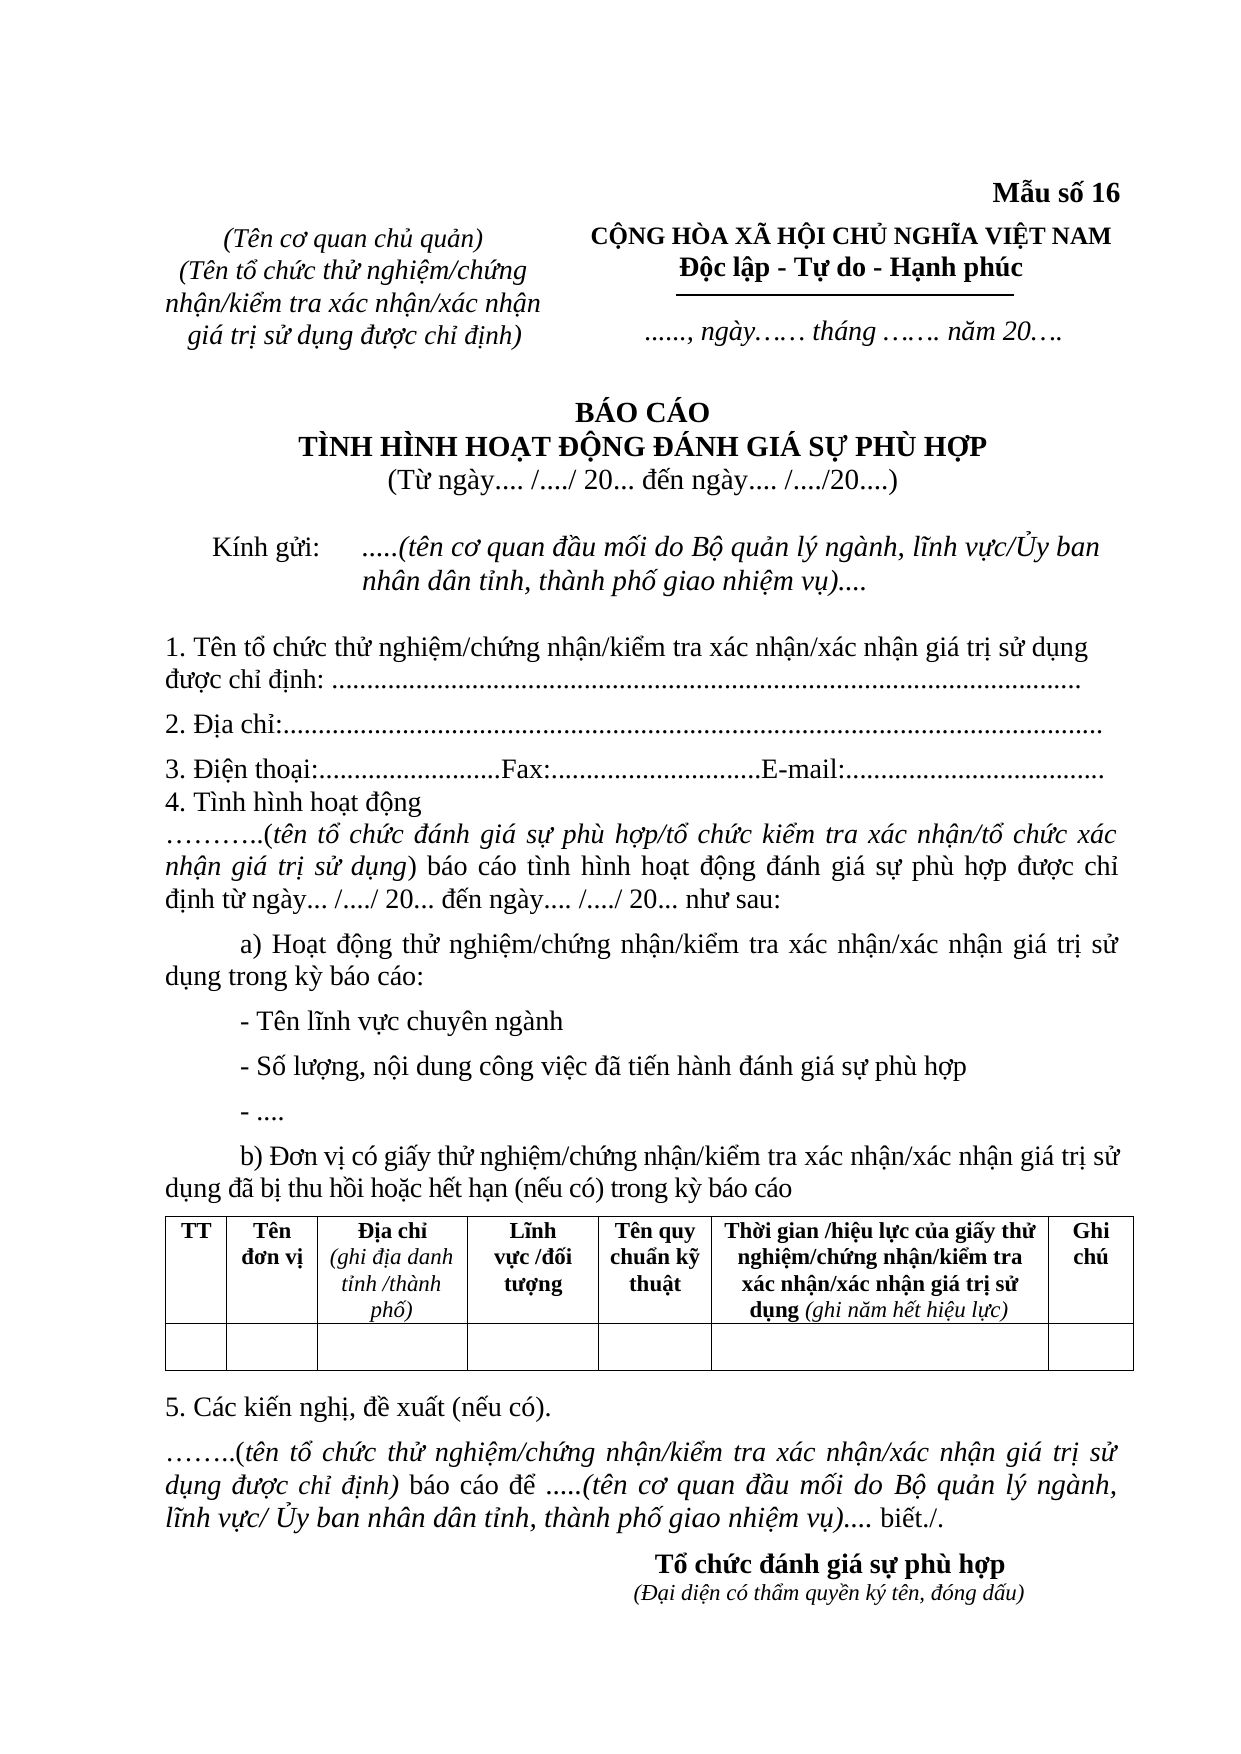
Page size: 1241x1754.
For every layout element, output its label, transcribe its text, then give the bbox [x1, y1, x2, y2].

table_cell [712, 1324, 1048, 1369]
text 3. Điện thoại:..........................Fax:..............................E-mail:..................................... [165, 752, 1120, 785]
text (Đại diện có thẩm quyền ký tên, đóng dấu) [540, 1579, 1120, 1605]
text ………..(tên tổ chức đánh giá sự phù hợp/tổ chức kiểm tra xác nhận/tổ chức xác nhận giá trị sử dụng) báo cáo tình hình hoạt động đánh giá sự phù hợp được chỉ định từ ngày... /..../ 20... đến ngày.... /..../ 20... như sau: [165, 817, 1120, 914]
text - Tên lĩnh vực chuyên ngành [165, 1004, 1120, 1036]
text - .... [165, 1094, 1120, 1126]
text Tổ chức đánh giá sự phù hợp [540, 1547, 1120, 1579]
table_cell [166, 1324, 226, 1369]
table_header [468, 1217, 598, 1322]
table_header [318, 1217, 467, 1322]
text Kính gửi: .....(tên cơ quan đầu mối do Bộ quản lý ngành, lĩnh vực/Ủy ban nhân dân tỉnh, thành phố giao nhiệm vụ).... [212, 529, 1120, 597]
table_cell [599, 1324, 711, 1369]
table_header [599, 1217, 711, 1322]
text ……..(tên tổ chức thử nghiệm/chứng nhận/kiểm tra xác nhận/xác nhận giá trị sử dụng được chỉ định) báo cáo để .....(tên cơ quan đầu mối do Bộ quản lý ngành, lĩnh vực/ Ủy ban nhân dân tỉnh, thành phố giao nhiệm vụ).... biết./. [165, 1435, 1120, 1534]
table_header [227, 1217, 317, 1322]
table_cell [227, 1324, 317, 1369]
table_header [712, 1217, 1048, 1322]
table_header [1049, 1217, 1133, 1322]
text b) Đơn vị có giấy thử nghiệm/chứng nhận/kiểm tra xác nhận/xác nhận giá trị sử dụng đã bị thu hồi hoặc hết hạn (nếu có) trong kỳ báo cáo [165, 1139, 1120, 1203]
text BÁO CÁO [165, 395, 1120, 429]
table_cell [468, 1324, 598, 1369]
text 1. Tên tổ chức thử nghiệm/chứng nhận/kiểm tra xác nhận/xác nhận giá trị sử dụng được chỉ định: ........................................................................................................... [165, 630, 1120, 695]
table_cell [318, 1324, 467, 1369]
text a) Hoạt động thử nghiệm/chứng nhận/kiểm tra xác nhận/xác nhận giá trị sử dụng trong kỳ báo cáo: [165, 927, 1120, 992]
text 2. Địa chỉ:..................................................................................................................... [165, 707, 1120, 740]
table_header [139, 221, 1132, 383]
text (Từ ngày.... /..../ 20... đến ngày.... /..../20....) [165, 462, 1120, 496]
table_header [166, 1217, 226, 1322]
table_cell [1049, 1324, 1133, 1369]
text 4. Tình hình hoạt động [165, 785, 1120, 817]
text 5. Các kiến nghị, đề xuất (nếu có). [165, 1390, 1120, 1422]
text Mẫu số 16 [165, 175, 1120, 208]
text - Số lượng, nội dung công việc đã tiến hành đánh giá sự phù hợp [165, 1049, 1120, 1081]
text TÌNH HÌNH HOẠT ĐỘNG ĐÁNH GIÁ SỰ PHÙ HỢP [165, 429, 1120, 462]
